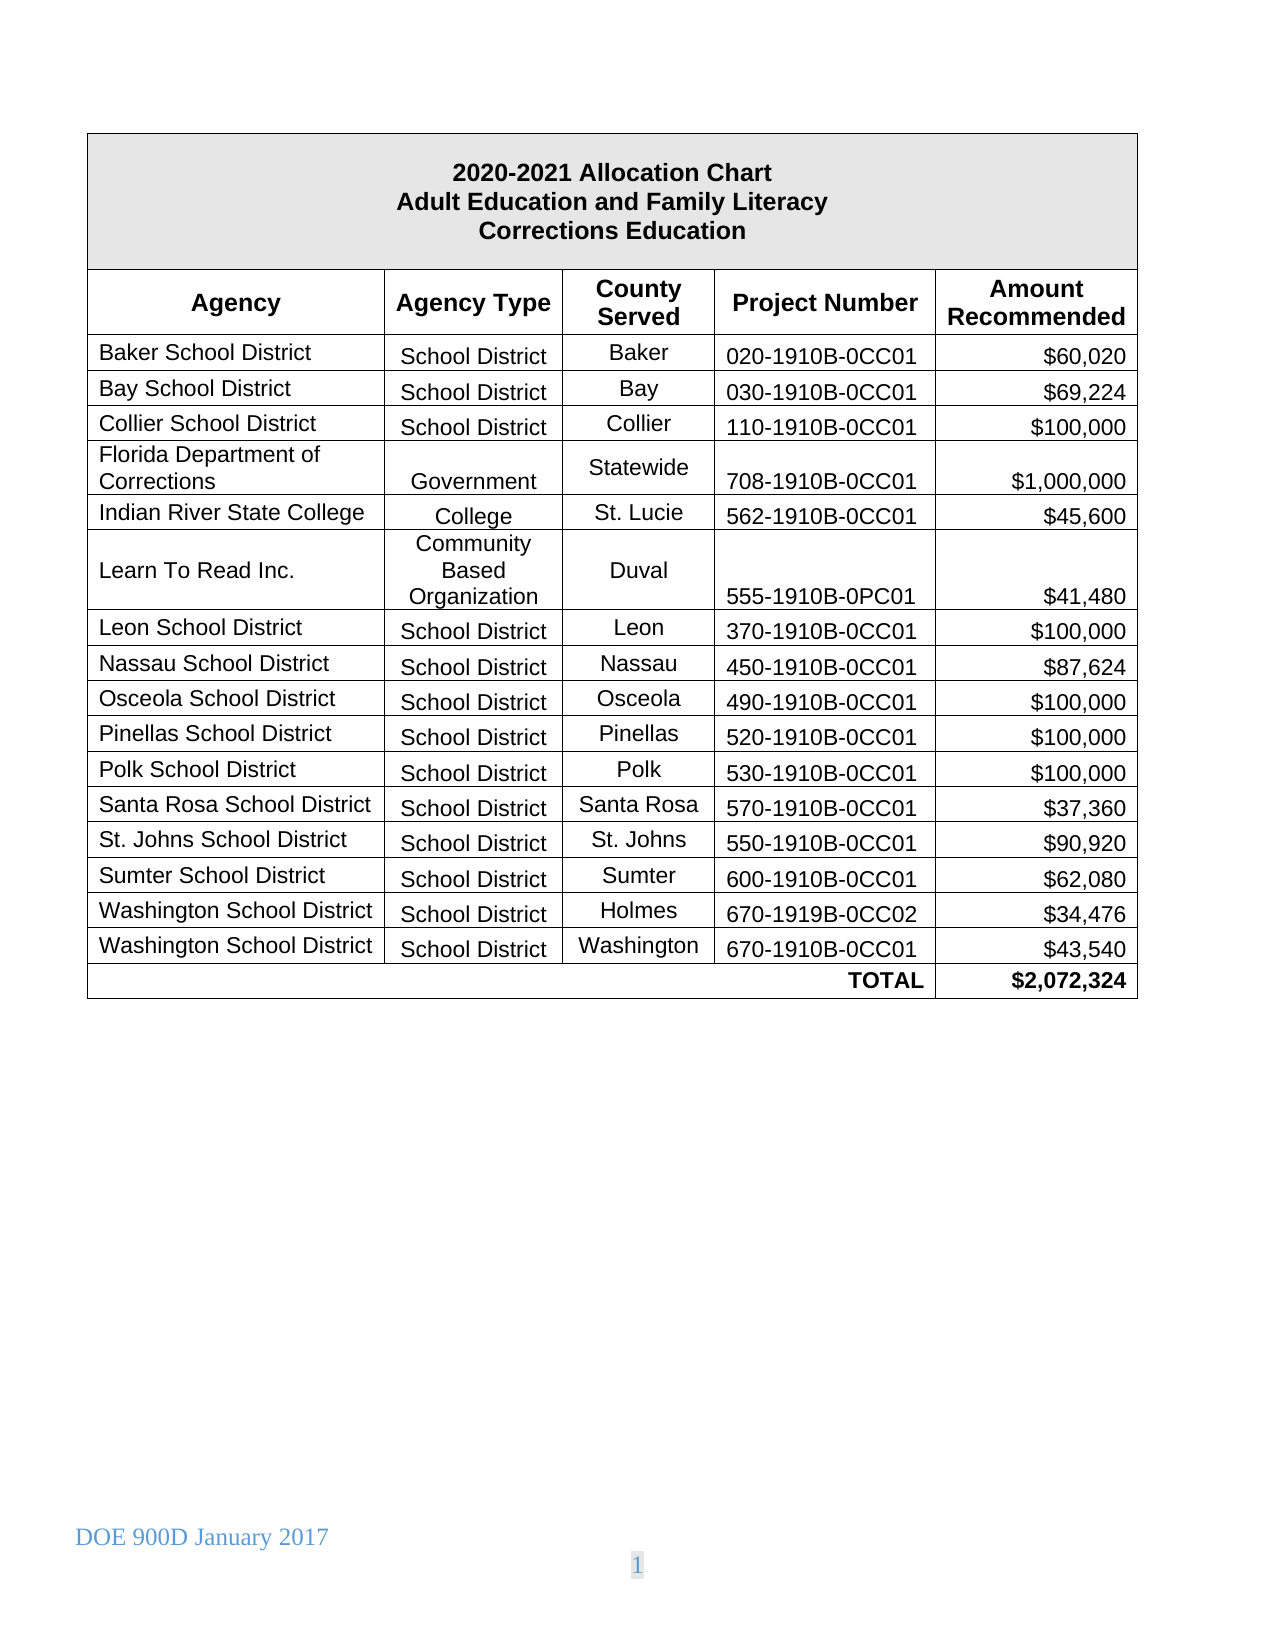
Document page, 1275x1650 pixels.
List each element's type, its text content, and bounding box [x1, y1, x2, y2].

table_cell Collier School District [88, 406, 384, 440]
table_cell TOTAL [88, 964, 935, 998]
table_cell Polk School District [88, 752, 384, 786]
table_cell $100,000 [936, 610, 1137, 645]
table_cell Duval [563, 530, 714, 609]
table_cell 370-1910B-0CC01 [715, 610, 935, 645]
table_cell School District [385, 646, 562, 680]
table_cell Polk [563, 752, 714, 786]
table_cell Pinellas School District [88, 716, 384, 751]
table_cell 550-1910B-0CC01 [715, 822, 935, 857]
table_cell School District [385, 335, 562, 369]
table_cell Holmes [563, 893, 714, 927]
table_cell $45,600 [936, 495, 1137, 529]
table_cell $100,000 [936, 752, 1137, 786]
table_cell St. Johns School District [88, 822, 384, 857]
table_cell County Served [563, 270, 714, 334]
table_cell School District [385, 716, 562, 751]
table_cell 670-1919B-0CC02 [715, 893, 935, 927]
table_cell 570-1910B-0CC01 [715, 787, 935, 821]
table_cell Agency [88, 270, 384, 334]
table_cell $100,000 [936, 716, 1137, 751]
table_cell School District [385, 928, 562, 962]
table_cell College [385, 495, 562, 529]
table_header 2020-2021 Allocation Chart Adult Education and Family Literacy Corrections Education [88, 134, 1137, 269]
table_cell Osceola [563, 681, 714, 715]
table_cell 600-1910B-0CC01 [715, 858, 935, 892]
table_cell Community Based Organization [385, 530, 562, 609]
table_cell Florida Department of Corrections [88, 441, 384, 494]
table_cell School District [385, 858, 562, 892]
table_cell Government [385, 441, 562, 494]
table_cell St. Lucie [563, 495, 714, 529]
table_cell 520-1910B-0CC01 [715, 716, 935, 751]
table_cell Statewide [563, 441, 714, 494]
table_cell 670-1910B-0CC01 [715, 928, 935, 962]
table_cell $60,020 [936, 335, 1137, 369]
table_cell 020-1910B-0CC01 [715, 335, 935, 369]
table_cell Washington School District [88, 893, 384, 927]
table_cell $69,224 [936, 371, 1137, 405]
table_cell $90,920 [936, 822, 1137, 857]
table_cell School District [385, 787, 562, 821]
table_cell $1,000,000 [936, 441, 1137, 494]
table_cell $87,624 [936, 646, 1137, 680]
table_cell $2,072,324 [936, 964, 1137, 998]
table_cell School District [385, 893, 562, 927]
table_cell $100,000 [936, 406, 1137, 440]
table_cell $41,480 [936, 530, 1137, 609]
table_cell Learn To Read Inc. [88, 530, 384, 609]
table_cell 110-1910B-0CC01 [715, 406, 935, 440]
table_cell Santa Rosa School District [88, 787, 384, 821]
table_cell Leon [563, 610, 714, 645]
table_cell 555-1910B-0PC01 [715, 530, 935, 609]
table_cell Santa Rosa [563, 787, 714, 821]
table_cell Nassau School District [88, 646, 384, 680]
table_cell 030-1910B-0CC01 [715, 371, 935, 405]
table_cell Bay [563, 371, 714, 405]
table_cell Baker School District [88, 335, 384, 369]
table_cell 708-1910B-0CC01 [715, 441, 935, 494]
table_cell $62,080 [936, 858, 1137, 892]
table_cell 562-1910B-0CC01 [715, 495, 935, 529]
table_cell $34,476 [936, 893, 1137, 927]
table_cell 490-1910B-0CC01 [715, 681, 935, 715]
table_cell Washington [563, 928, 714, 962]
table_cell Bay School District [88, 371, 384, 405]
table_cell St. Johns [563, 822, 714, 857]
table_cell Amount Recommended [936, 270, 1137, 334]
table_cell Baker [563, 335, 714, 369]
table_cell $43,540 [936, 928, 1137, 962]
table_cell 530-1910B-0CC01 [715, 752, 935, 786]
table_cell 450-1910B-0CC01 [715, 646, 935, 680]
table_cell School District [385, 752, 562, 786]
table_cell School District [385, 406, 562, 440]
table_cell School District [385, 822, 562, 857]
table_cell Nassau [563, 646, 714, 680]
table_cell $100,000 [936, 681, 1137, 715]
table_cell Sumter School District [88, 858, 384, 892]
table_cell Pinellas [563, 716, 714, 751]
table_cell School District [385, 371, 562, 405]
table_cell Washington School District [88, 928, 384, 962]
table_cell Leon School District [88, 610, 384, 645]
table_cell Agency Type [385, 270, 562, 334]
table_cell School District [385, 681, 562, 715]
table_cell Sumter [563, 858, 714, 892]
table_cell $37,360 [936, 787, 1137, 821]
table_cell Osceola School District [88, 681, 384, 715]
table_cell School District [385, 610, 562, 645]
table_cell Collier [563, 406, 714, 440]
table_cell Project Number [715, 270, 935, 334]
table_cell Indian River State College [88, 495, 384, 529]
